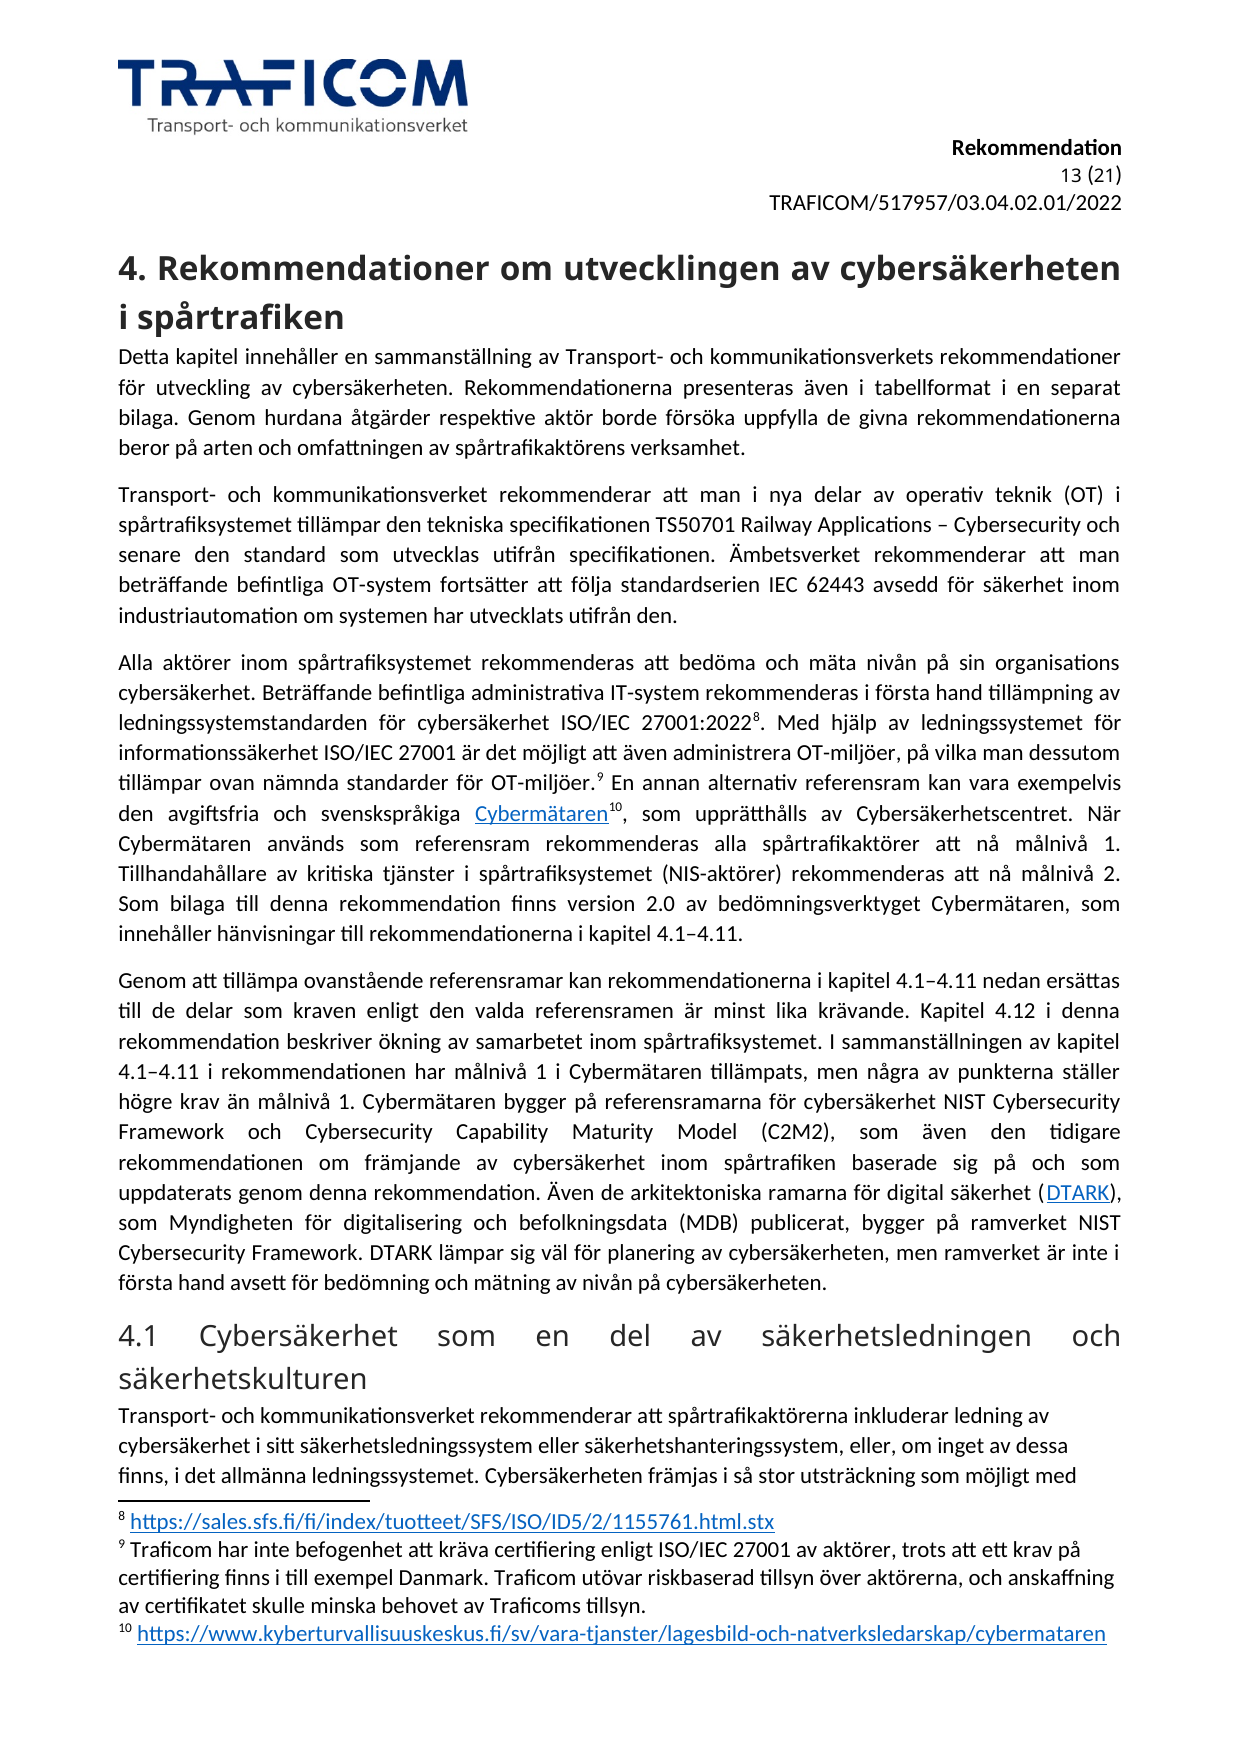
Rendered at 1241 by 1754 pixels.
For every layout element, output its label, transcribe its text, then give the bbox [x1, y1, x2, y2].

text Genom att tillämpa ovanstående referensramar kan rekommendationerna i kapitel 4.1–4.11 nedan ersättas till de delar som kraven enligt den valda referensramen är minst lika krävande. Kapitel 4.12 i denna rekommendation beskriver ökning av samarbetet inom spårtrafiksystemet. I sammanställningen av kapitel 4.1–4.11 i rekommendationen har målnivå 1 i Cybermätaren tillämpats, men några av punkterna ställer högre krav än målnivå 1. Cybermätaren bygger på referensramarna för cybersäkerhet NIST Cybersecurity Framework och Cybersecurity Capability Maturity Model (C2M2), som även den tidigare rekommendationen om främjande av cybersäkerhet inom spårtrafiken baserade sig på och som uppdaterats genom denna rekommendation. Även de arkitektoniska ramarna för digital säkerhet (DTARK), som Myndigheten för digitalisering och befolkningsdata (MDB) publicerat, bygger på ramverket NIST Cybersecurity Framework. DTARK lämpar sig väl för planering av cybersäkerheten, men ramverket är inte i första hand avsett för bedömning och mätning av nivån på cybersäkerheten. [118, 966, 1122, 1297]
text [118, 1401, 1122, 1489]
subtitle 4. Rekommendationer om utvecklingen av cybersäkerheten i spårtrafiken [118, 244, 1122, 339]
text Alla aktörer inom spårtrafiksystemet rekommenderas att bedöma och mäta nivån på sin organisations cybersäkerhet. Beträffande befintliga administrativa IT-system rekommenderas i första hand tillämpning av ledningssystemstandarden för cybersäkerhet ISO/IEC 27001:2022. Med hjälp av ledningssystemet för informationssäkerhet ISO/IEC 27001 är det möjligt att även administrera OT-miljöer, på vilka man dessutom tillämpar ovan nämnda standarder för OT-miljöer. En annan alternativ referensram kan vara exempelvis den avgiftsfria och svenskspråkiga Cybermätaren, som upprätthålls av Cybersäkerhetscentret. När Cybermätaren används som referensram rekommenderas alla spårtrafikaktörer att nå målnivå 1. Tillhandahållare av kritiska tjänster i spårtrafiksystemet (NIS-aktörer) rekommenderas att nå målnivå 2. Som bilaga till denna rekommendation finns version 2.0 av bedömningsverktyget Cybermätaren, som innehåller hänvisningar till rekommendationerna i kapitel 4.1–4.11. [118, 648, 1122, 948]
text Detta kapitel innehåller en sammanställning av Transport- och kommunikationsverkets rekommendationer för utveckling av cybersäkerheten. Rekommendationerna presenteras även i tabellformat i en separat bilaga. Genom hurdana åtgärder respektive aktör borde försöka uppfylla de givna rekommendationerna beror på arten och omfattningen av spårtrafikaktörens verksamhet. [118, 342, 1122, 461]
subtitle 4.1 Cybersäkerhet som en del av säkerhetsledningen och säkerhetskulturen [118, 1315, 1122, 1398]
text Transport- och kommunikationsverket rekommenderar att man i nya delar av operativ teknik (OT) i spårtrafiksystemet tillämpar den tekniska specifikationen TS50701 Railway Applications – Cybersecurity och senare den standard som utvecklas utifrån specifikationen. Ämbetsverket rekommenderar att man beträffande befintliga OT-system fortsätter att följa standardserien IEC 62443 avsedd för säkerhet inom industriautomation om systemen har utvecklats utifrån den. [118, 480, 1122, 629]
picture [118, 59, 468, 136]
